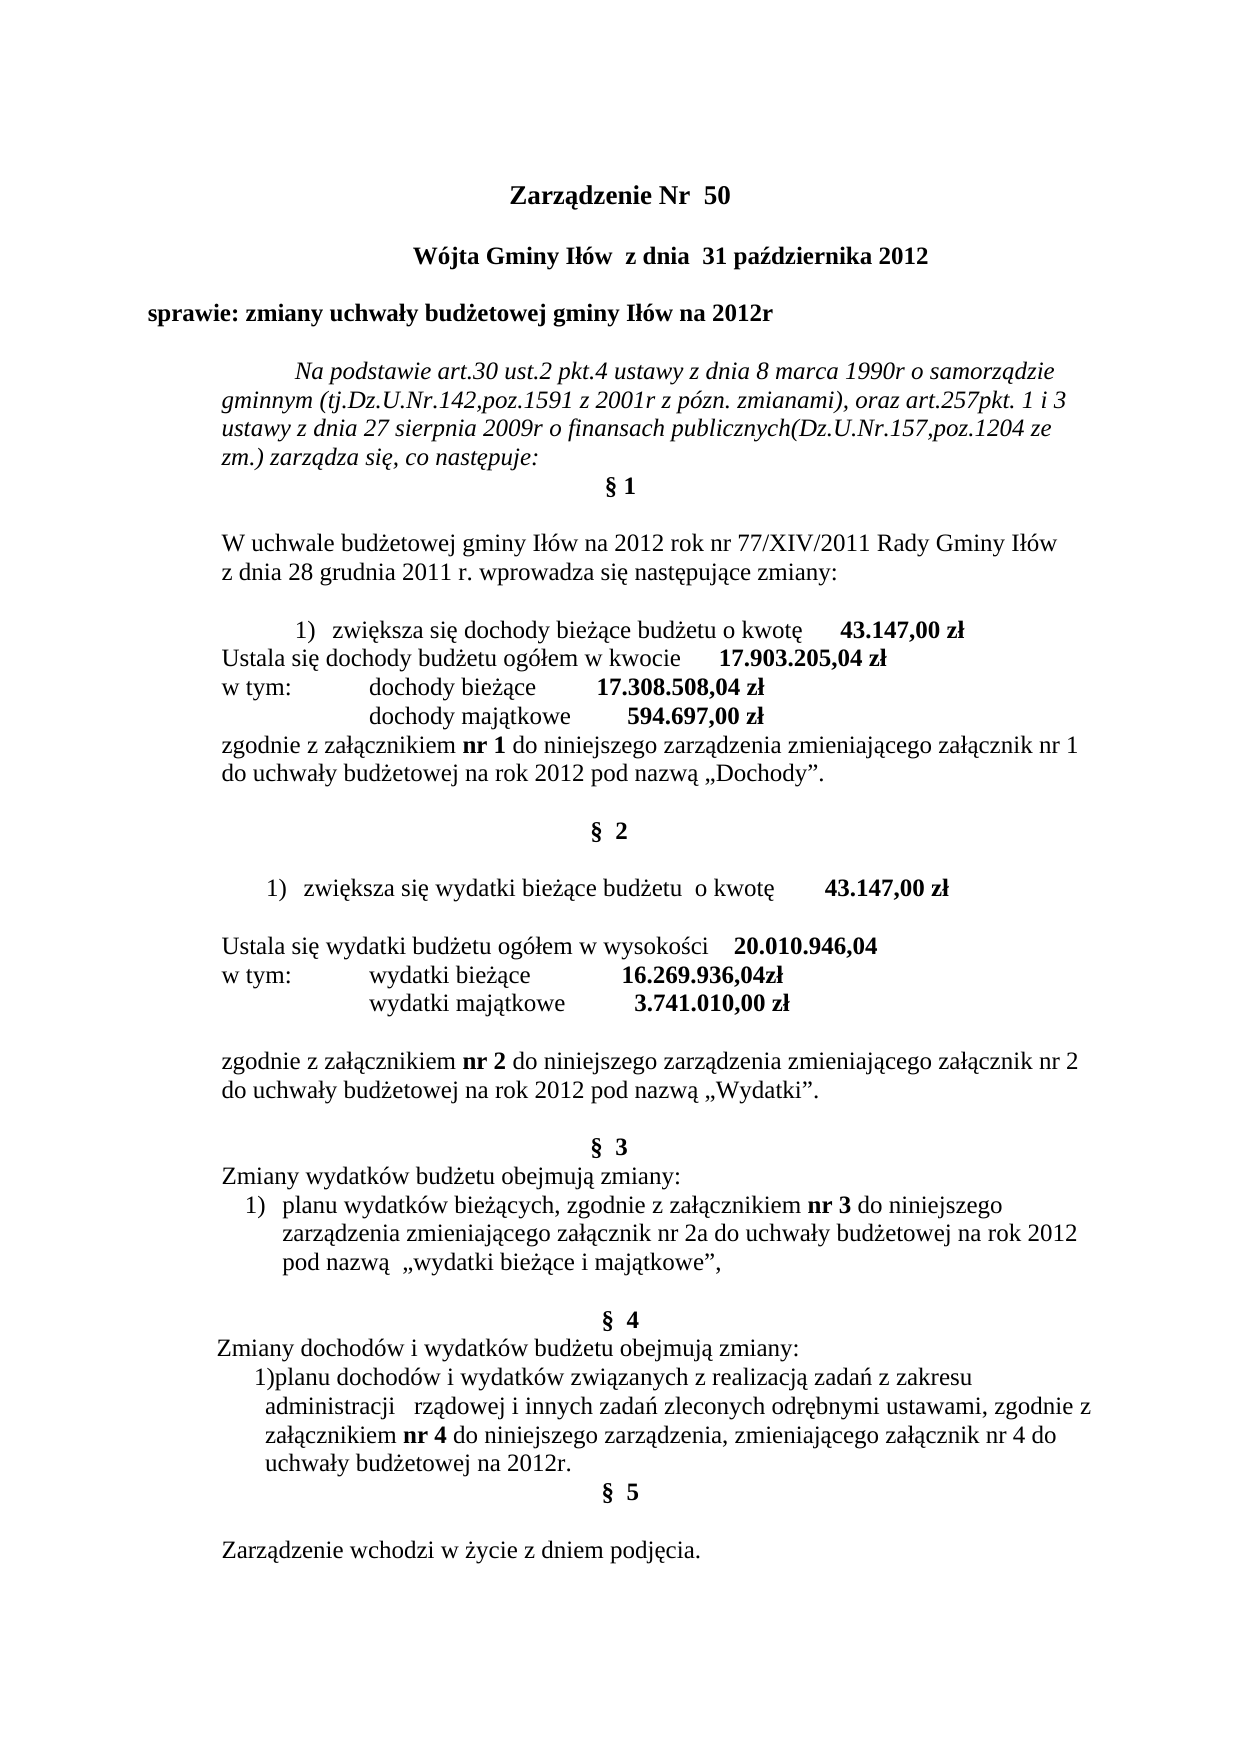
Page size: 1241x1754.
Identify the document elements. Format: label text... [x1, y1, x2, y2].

text w tym: wydatki bieżące 16.269.936,04zł [148, 960, 1093, 988]
text sprawie: zmiany uchwały budżetowej gminy Iłów na 2012r [148, 298, 1093, 327]
text do uchwały budżetowej na rok 2012 pod nazwą „Dochody”. [148, 758, 1093, 787]
text zgodnie z załącznikiem nr 2 do niniejszego zarządzenia zmieniającego załącznik nr 2 [148, 1046, 1093, 1075]
text Na podstawie art.30 ust.2 pkt.4 ustawy z dnia 8 marca 1990r o samorządzie gminnym (tj.Dz.U.Nr.142,poz.1591 z 2001r z pózn. zmianami), oraz art.257pkt. 1 i 3 ustawy z dnia 27 sierpnia 2009r o finansach publicznych(Dz.U.Nr.157,poz.1204 ze zm.) zarządza się, co następuje: [221, 356, 1093, 471]
text 1)planu dochodów i wydatków związanych z realizacją zadań z zakresu administracji rządowej i innych zadań zleconych odrębnymi ustawami, zgodnie z załącznikiem nr 4 do niniejszego zarządzenia, zmieniającego załącznik nr 4 do uchwały budżetowej na 2012r. [248, 1362, 1093, 1477]
text w tym: dochody bieżące 17.308.508,04 zł [148, 672, 1093, 701]
text § 2 [148, 816, 1093, 845]
text § 4 [148, 1305, 1093, 1333]
list planu wydatków bieżących, zgodnie z załącznikiem nr 3 do niniejszego zarządzenia zmieniającego załącznik nr 2a do uchwały budżetowej na rok 2012 pod nazwą „wydatki bieżące i majątkowe”, [244, 1190, 1093, 1276]
text Zarządzenie wchodzi w życie z dniem podjęcia. [148, 1535, 1093, 1563]
text Ustala się wydatki budżetu ogółem w wysokości 20.010.946,04 [148, 931, 1093, 960]
text zgodnie z załącznikiem nr 1 do niniejszego zarządzenia zmieniającego załącznik nr 1 [148, 730, 1093, 758]
text z dnia 28 grudnia 2011 r. wprowadza się następujące zmiany: [148, 557, 1093, 586]
text § 5 [148, 1477, 1093, 1506]
text Zarządzenie Nr 50 [148, 179, 1093, 210]
text Ustala się dochody budżetu ogółem w kwocie 17.903.205,04 zł [148, 643, 1093, 672]
text § 1 [148, 471, 1093, 500]
text do uchwały budżetowej na rok 2012 pod nazwą „Wydatki”. [148, 1075, 1093, 1103]
text W uchwale budżetowej gminy Iłów na 2012 rok nr 77/XIV/2011 Rady Gminy Iłów [148, 528, 1093, 557]
text dochody majątkowe 594.697,00 zł [148, 701, 1093, 730]
list zwiększa się wydatki bieżące budżetu o kwotę 43.147,00 zł [266, 873, 1093, 902]
text Wójta Gminy Iłów z dnia 31 października 2012 [148, 241, 1093, 270]
list zwiększa się dochody bieżące budżetu o kwotę 43.147,00 zł [294, 615, 1093, 643]
text § 3 [148, 1132, 1093, 1161]
text wydatki majątkowe 3.741.010,00 zł [148, 988, 1093, 1017]
text Zmiany wydatków budżetu obejmują zmiany: [148, 1161, 1093, 1190]
text Zmiany dochodów i wydatków budżetu obejmują zmiany: [148, 1333, 1093, 1362]
